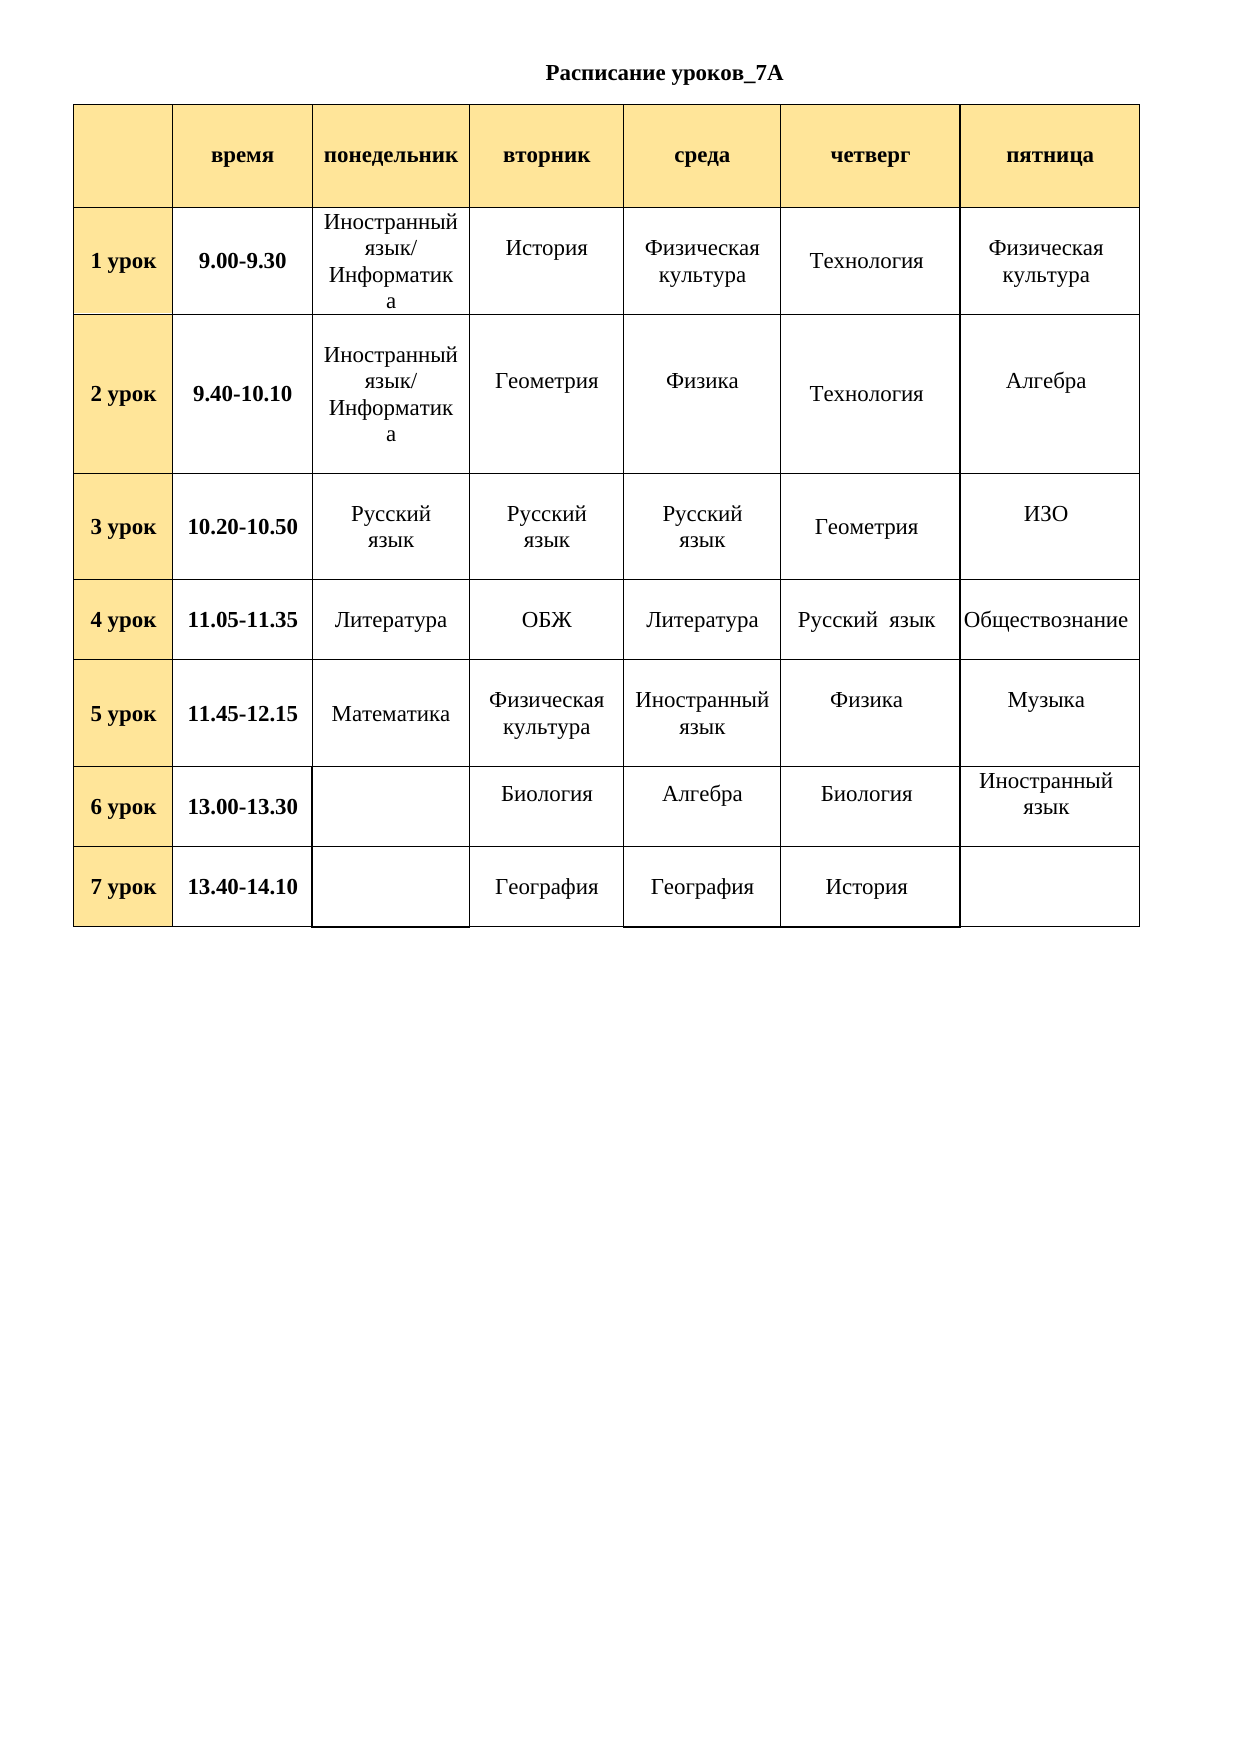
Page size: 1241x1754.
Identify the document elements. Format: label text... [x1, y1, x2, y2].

text Расписание уроков_7А [177, 59, 1152, 85]
table_cell Литература [313, 580, 469, 659]
table_header время [173, 105, 312, 207]
table_cell ОБЖ [470, 580, 623, 659]
table_cell 9.00-9.30 [173, 208, 312, 313]
table_cell 10.20-10.50 [173, 474, 312, 579]
table_cell Русский язык [781, 580, 959, 659]
table_cell Русский язык [470, 474, 623, 579]
table_cell 11.05-11.35 [173, 580, 312, 659]
table_cell Технология [781, 315, 959, 473]
table_cell Физика [781, 660, 959, 766]
table_cell 1 урок [74, 208, 172, 313]
table_cell Физическая культура [470, 660, 623, 766]
table_header вторник [470, 105, 623, 207]
table_cell История [470, 208, 623, 313]
table_cell 6 урок [74, 767, 172, 846]
table_header [74, 105, 172, 207]
table_cell 4 урок [74, 580, 172, 659]
table_cell Алгебра [961, 315, 1139, 473]
table_header среда [624, 105, 780, 207]
table_header четверг [781, 105, 959, 207]
table_cell Алгебра [624, 767, 780, 846]
table_cell 11.45-12.15 [173, 660, 312, 766]
table_cell 9.40-10.10 [173, 315, 312, 473]
table_cell География [470, 847, 623, 926]
table_cell Иностранный язык/ Информатика [313, 315, 469, 473]
table_cell Геометрия [470, 315, 623, 473]
table_cell История [781, 847, 959, 926]
table_cell Литература [624, 580, 780, 659]
table_cell ИЗО [961, 474, 1139, 579]
table_header понедельник [313, 105, 469, 207]
table_cell Иностранный язык [624, 660, 780, 766]
table_cell География [624, 847, 780, 926]
table_cell 13.40-14.10 [173, 847, 311, 926]
table_cell [313, 847, 469, 926]
table_cell Иностранный язык [961, 767, 1139, 846]
table_cell [961, 847, 1139, 926]
table_cell Русский язык [313, 474, 469, 579]
table_cell Иностранный язык/ Информатика [313, 208, 469, 313]
table_cell Музыка [961, 660, 1139, 766]
table_cell [313, 767, 469, 846]
table_cell Физическая культура [624, 208, 780, 313]
table_cell 3 урок [74, 474, 172, 579]
table_cell Физическая культура [961, 208, 1139, 313]
table_cell 5 урок [74, 660, 172, 766]
table_cell 2 урок [74, 315, 172, 473]
table_cell Геометрия [781, 474, 959, 579]
table_cell Биология [781, 767, 959, 846]
table_cell Математика [313, 660, 469, 766]
table_cell Русский язык [624, 474, 780, 579]
table_cell Обществознание [961, 580, 1139, 659]
table_cell 7 урок [74, 847, 172, 926]
table_header пятница [961, 105, 1139, 207]
table_cell 13.00-13.30 [173, 767, 311, 846]
table_cell Биология [470, 767, 623, 846]
table_cell Технология [781, 208, 959, 313]
table_cell Физика [624, 315, 780, 473]
